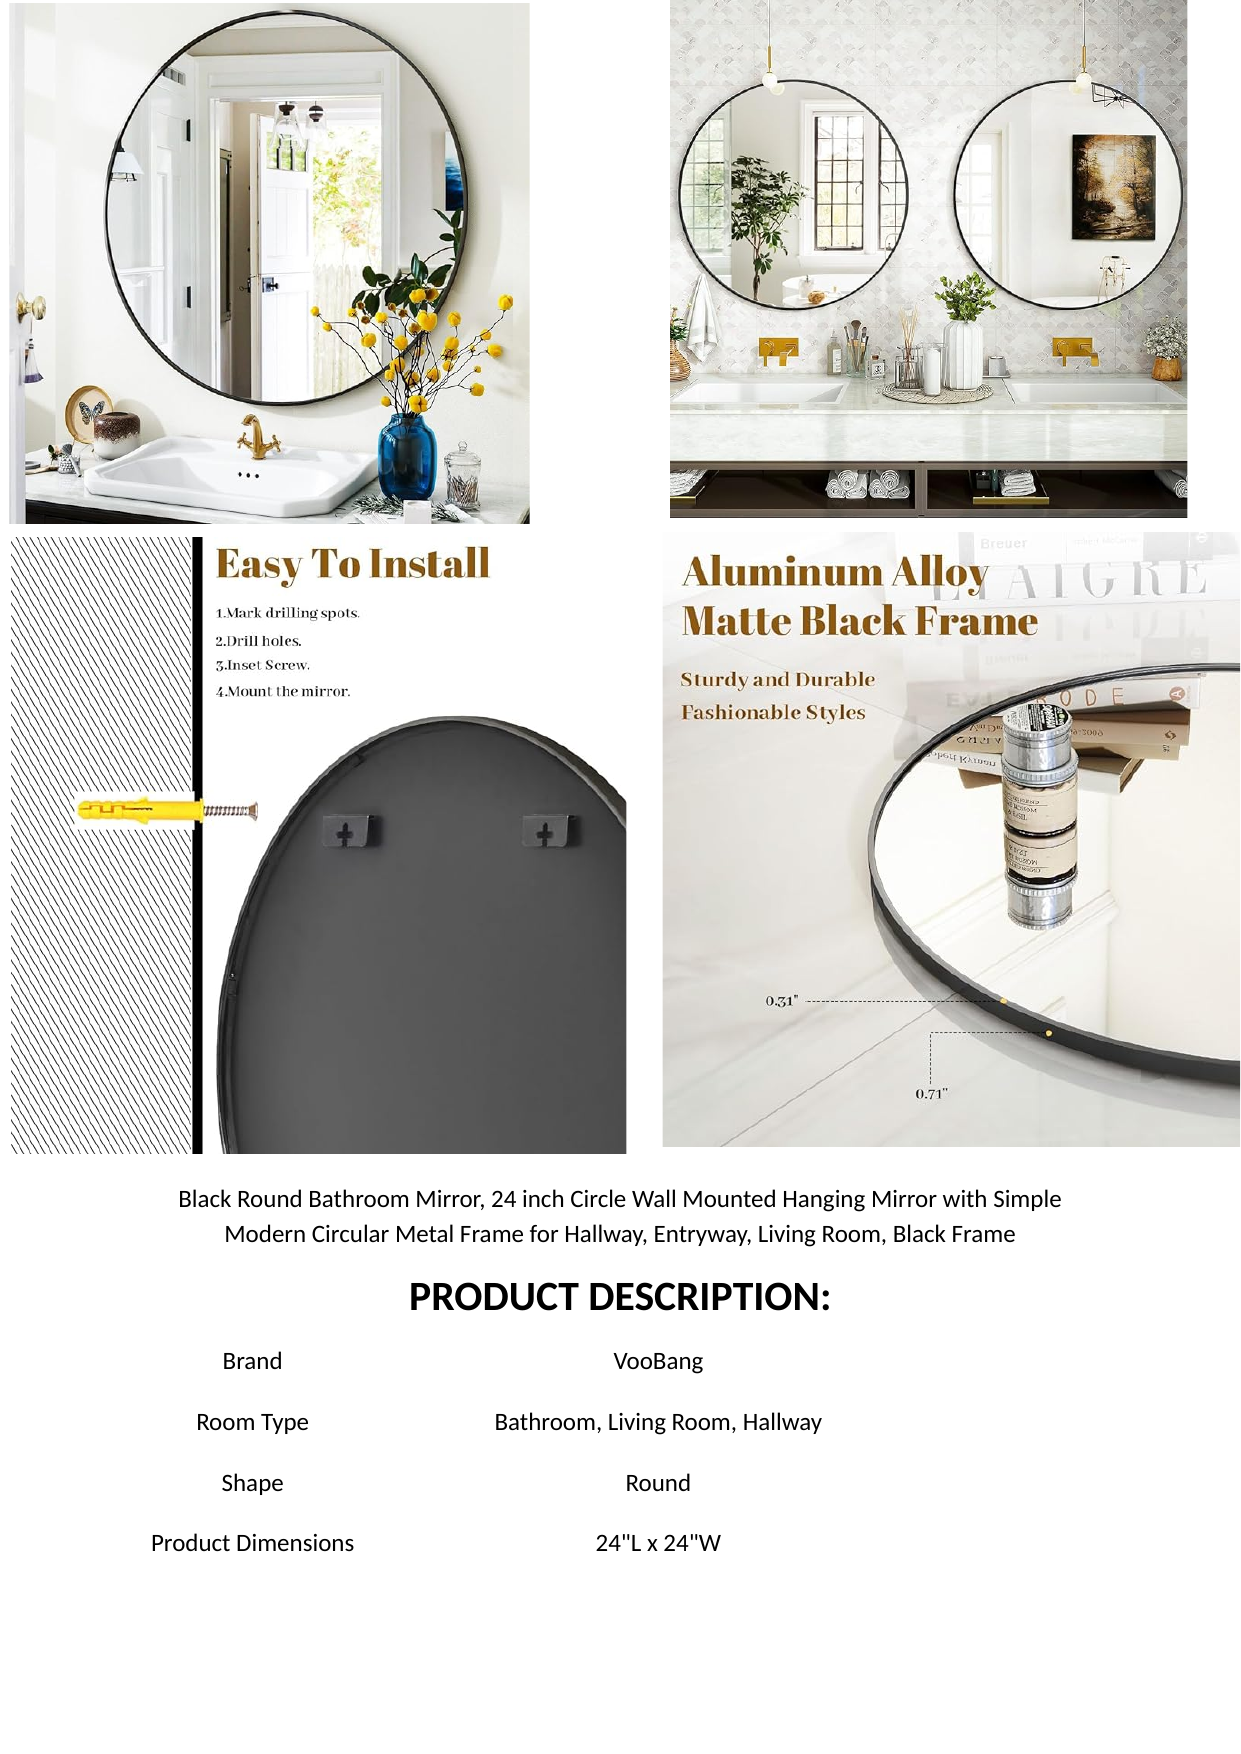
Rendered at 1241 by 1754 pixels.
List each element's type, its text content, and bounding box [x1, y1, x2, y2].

table_cell Room Type [150, 1401, 360, 1462]
table_cell Product Dimensions [150, 1523, 360, 1584]
text PRODUCT DESCRIPTION: [150, 1270, 1090, 1321]
text Black Round Bathroom Mirror, 24 inch Circle Wall Mounted Hanging Mirror with Simple Modern Circular Metal Frame for Hallway, Entryway, Living Room, Black Frame [150, 1183, 1090, 1249]
table_header Brand [150, 1345, 360, 1401]
table_cell Shape [150, 1462, 360, 1523]
table_cell Round [360, 1462, 952, 1523]
picture [662, 532, 1241, 1147]
picture [9, 3, 530, 524]
table_header VooBang [360, 1345, 952, 1401]
picture [11, 537, 627, 1154]
table_cell Bathroom, Living Room, Hallway [360, 1401, 952, 1462]
picture [670, 0, 1188, 518]
table_cell 24"L x 24"W [360, 1523, 952, 1584]
